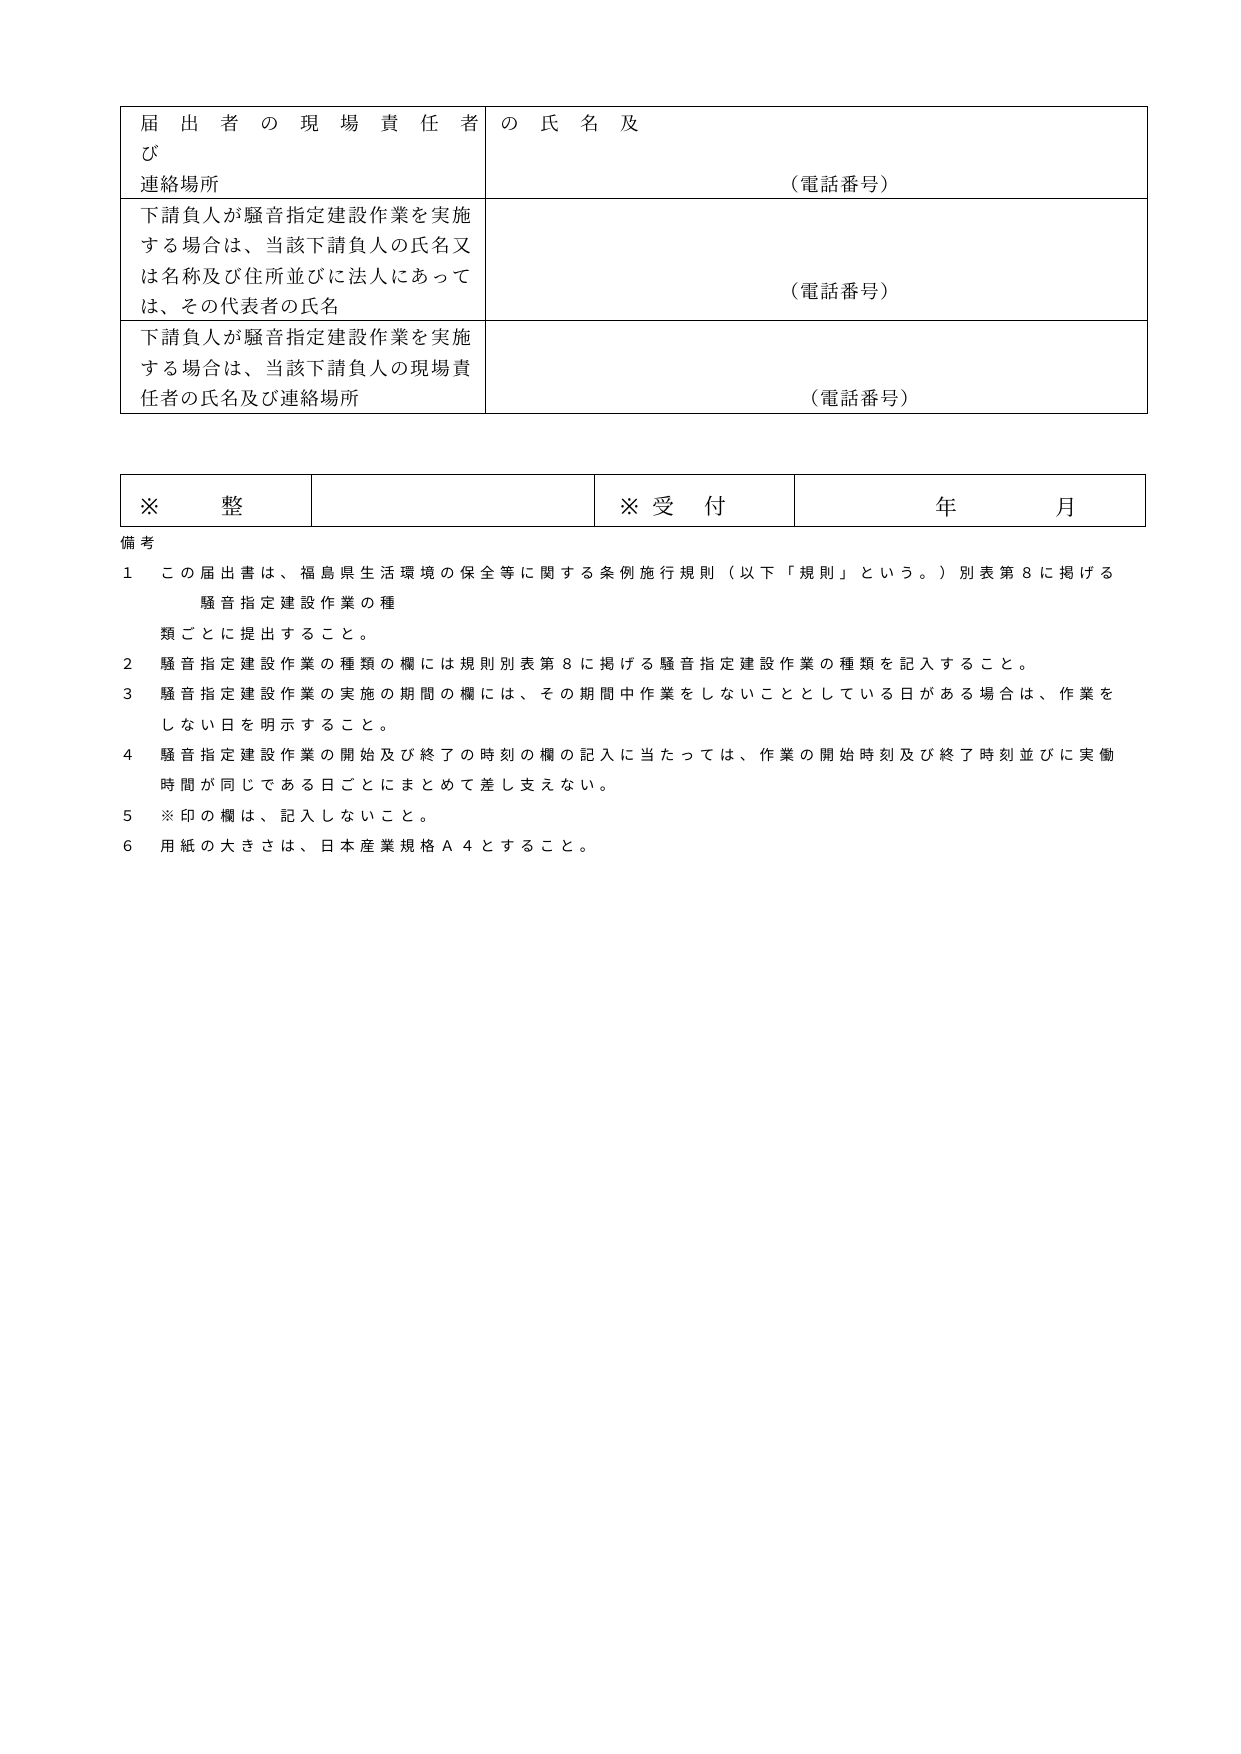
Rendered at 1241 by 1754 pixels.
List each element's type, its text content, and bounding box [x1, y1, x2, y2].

text 類ごとに提出すること。 [154, 618, 1120, 648]
table_cell （電話番号） [486, 107, 1147, 198]
table_header 年 月 日 [795, 475, 1145, 526]
text ４ 騒音指定建設作業の開始及び終了の時刻の欄の記入に当たっては、作業の開始時刻及び終了時刻並びに実働時間が同じである日ごとにまとめて差し支えない。 [120, 739, 1120, 799]
table_header [312, 475, 594, 526]
text １ この届出書は、福島県生活環境の保全等に関する条例施行規則（以下「規則」という。）別表第８に掲げる騒音指定建設作業の種 [120, 557, 1120, 618]
text ２ 騒音指定建設作業の種類の欄には規則別表第８に掲げる騒音指定建設作業の種類を記入すること。 [120, 648, 1120, 678]
table_cell 下請負人が騒音指定建設作業を実施する場合は、当該下請負人の現場責任者の氏名及び連絡場所 [121, 321, 485, 412]
text ５ ※印の欄は、記入しないこと。 [120, 799, 1120, 830]
text ６ 用紙の大きさは、日本産業規格Ａ４とすること。 [120, 830, 1120, 860]
text ３ 騒音指定建設作業の実施の期間の欄には、その期間中作業をしないこととしている日がある場合は、作業をしない日を明示すること。 [120, 678, 1120, 739]
table_cell 届出者の現場責任者の氏名及び 連絡場所 [121, 107, 485, 198]
table_cell 下請負人が騒音指定建設作業を実施する場合は、当該下請負人の氏名又は名称及び住所並びに法人にあっては、その代表者の氏名 [121, 199, 485, 320]
table_cell （電話番号） [486, 321, 1147, 412]
text 備考 [120, 527, 1120, 557]
table_header ※ 整理番号 [121, 475, 311, 526]
table_cell （電話番号） [486, 199, 1147, 320]
table_header ※受付年月日 [595, 475, 794, 526]
